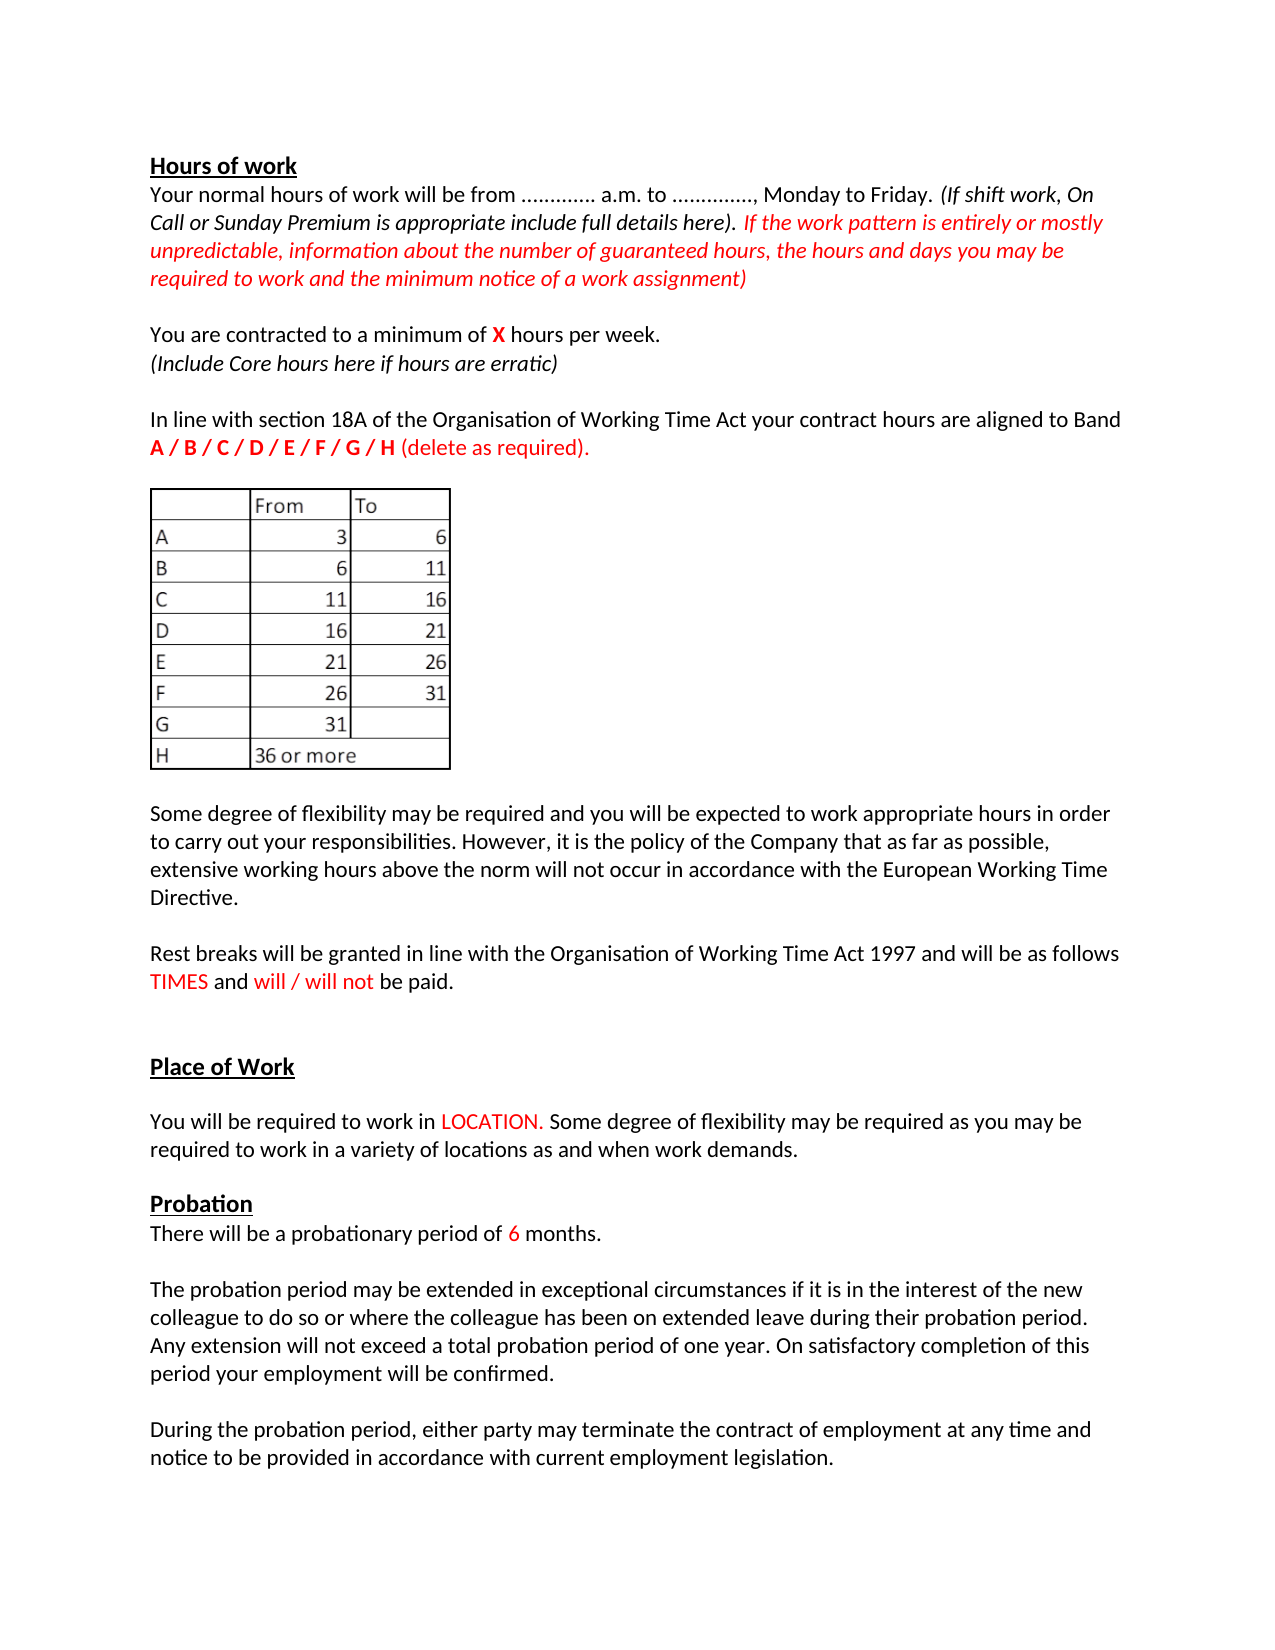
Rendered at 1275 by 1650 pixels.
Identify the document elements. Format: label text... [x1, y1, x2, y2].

text Some degree of flexibility may be required and you will be expected to work appropriate hours in order to carry out your responsibilities. However, it is the policy of the Company that as far as possible, extensive working hours above the norm will not occur in accordance with the European Working Time Directive. [150, 799, 1125, 911]
subtitle Probation [150, 1189, 1125, 1219]
text You are contracted to a minimum of X hours per week. [150, 321, 1125, 349]
text In line with section 18A of the Organisation of Working Time Act your contract hours are aligned to Band A / B / C / D / E / F / G / H (delete as required). [150, 405, 1125, 461]
text During the probation period, either party may terminate the contract of employment at any time and notice to be provided in accordance with current employment legislation. [150, 1415, 1125, 1471]
text Your normal hours of work will be from ............. a.m. to .............., Monday to Friday. (If shift work, On Call or Sunday Premium is appropriate include full details here). If the work pattern is entirely or mostly unpredictable, information about the number of guaranteed hours, the hours and days you may be required to work and the minimum notice of a work assignment) [150, 181, 1125, 293]
text (Include Core hours here if hours are erratic) [150, 349, 1125, 377]
picture [150, 488, 452, 771]
text The probation period may be extended in exceptional circumstances if it is in the interest of the new colleague to do so or where the colleague has been on extended leave during their probation period. Any extension will not exceed a total probation period of one year. On satisfactory completion of this period your employment will be confirmed. [150, 1275, 1125, 1387]
subtitle Hours of work [150, 150, 1125, 181]
text You will be required to work in LOCATION. Some degree of flexibility may be required as you may be required to work in a variety of locations as and when work demands. [150, 1107, 1125, 1163]
subtitle Place of Work [150, 1051, 1125, 1082]
text There will be a probationary period of 6 months. [150, 1219, 1125, 1247]
text Rest breaks will be granted in line with the Organisation of Working Time Act 1997 and will be as follows TIMES and will / will not be paid. [150, 939, 1125, 995]
